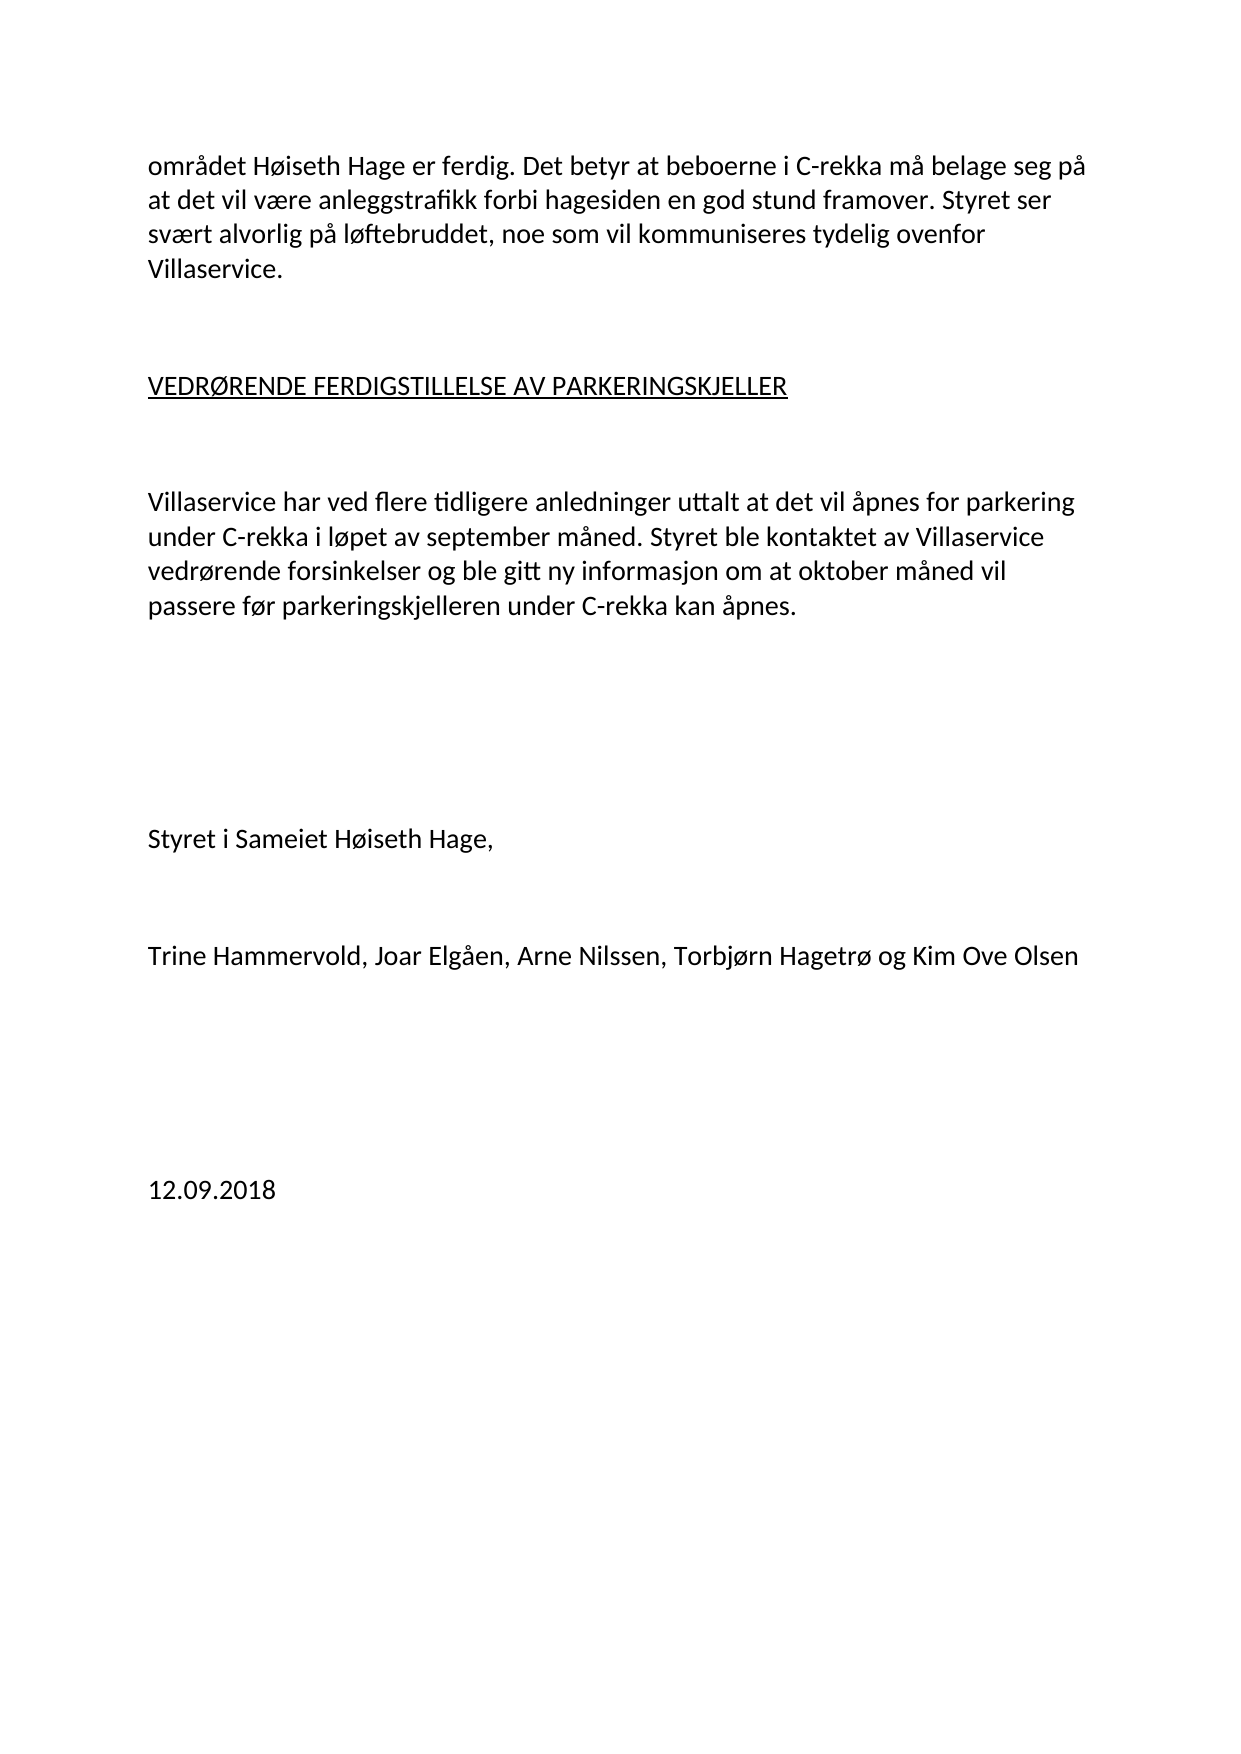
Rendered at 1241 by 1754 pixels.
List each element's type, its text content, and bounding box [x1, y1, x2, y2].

text VEDRØRENDE FERDIGSTILLELSE AV PARKERINGSKJELLER [148, 368, 1093, 402]
text Villaservice har ved flere tidligere anledninger uttalt at det vil åpnes for parkering under C-rekka i løpet av september måned. Styret ble kontaktet av Villaservice vedrørende forsinkelser og ble gitt ny informasjon om at oktober måned vil passere før parkeringskjelleren under C-rekka kan åpnes. [148, 484, 1093, 622]
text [148, 148, 1093, 285]
text 12.09.2018 [148, 1172, 1093, 1206]
text Styret i Sameiet Høiseth Hage, [148, 821, 1093, 856]
text Trine Hammervold, Joar Elgåen, Arne Nilssen, Torbjørn Hagetrø og Kim Ove Olsen [148, 938, 1093, 973]
